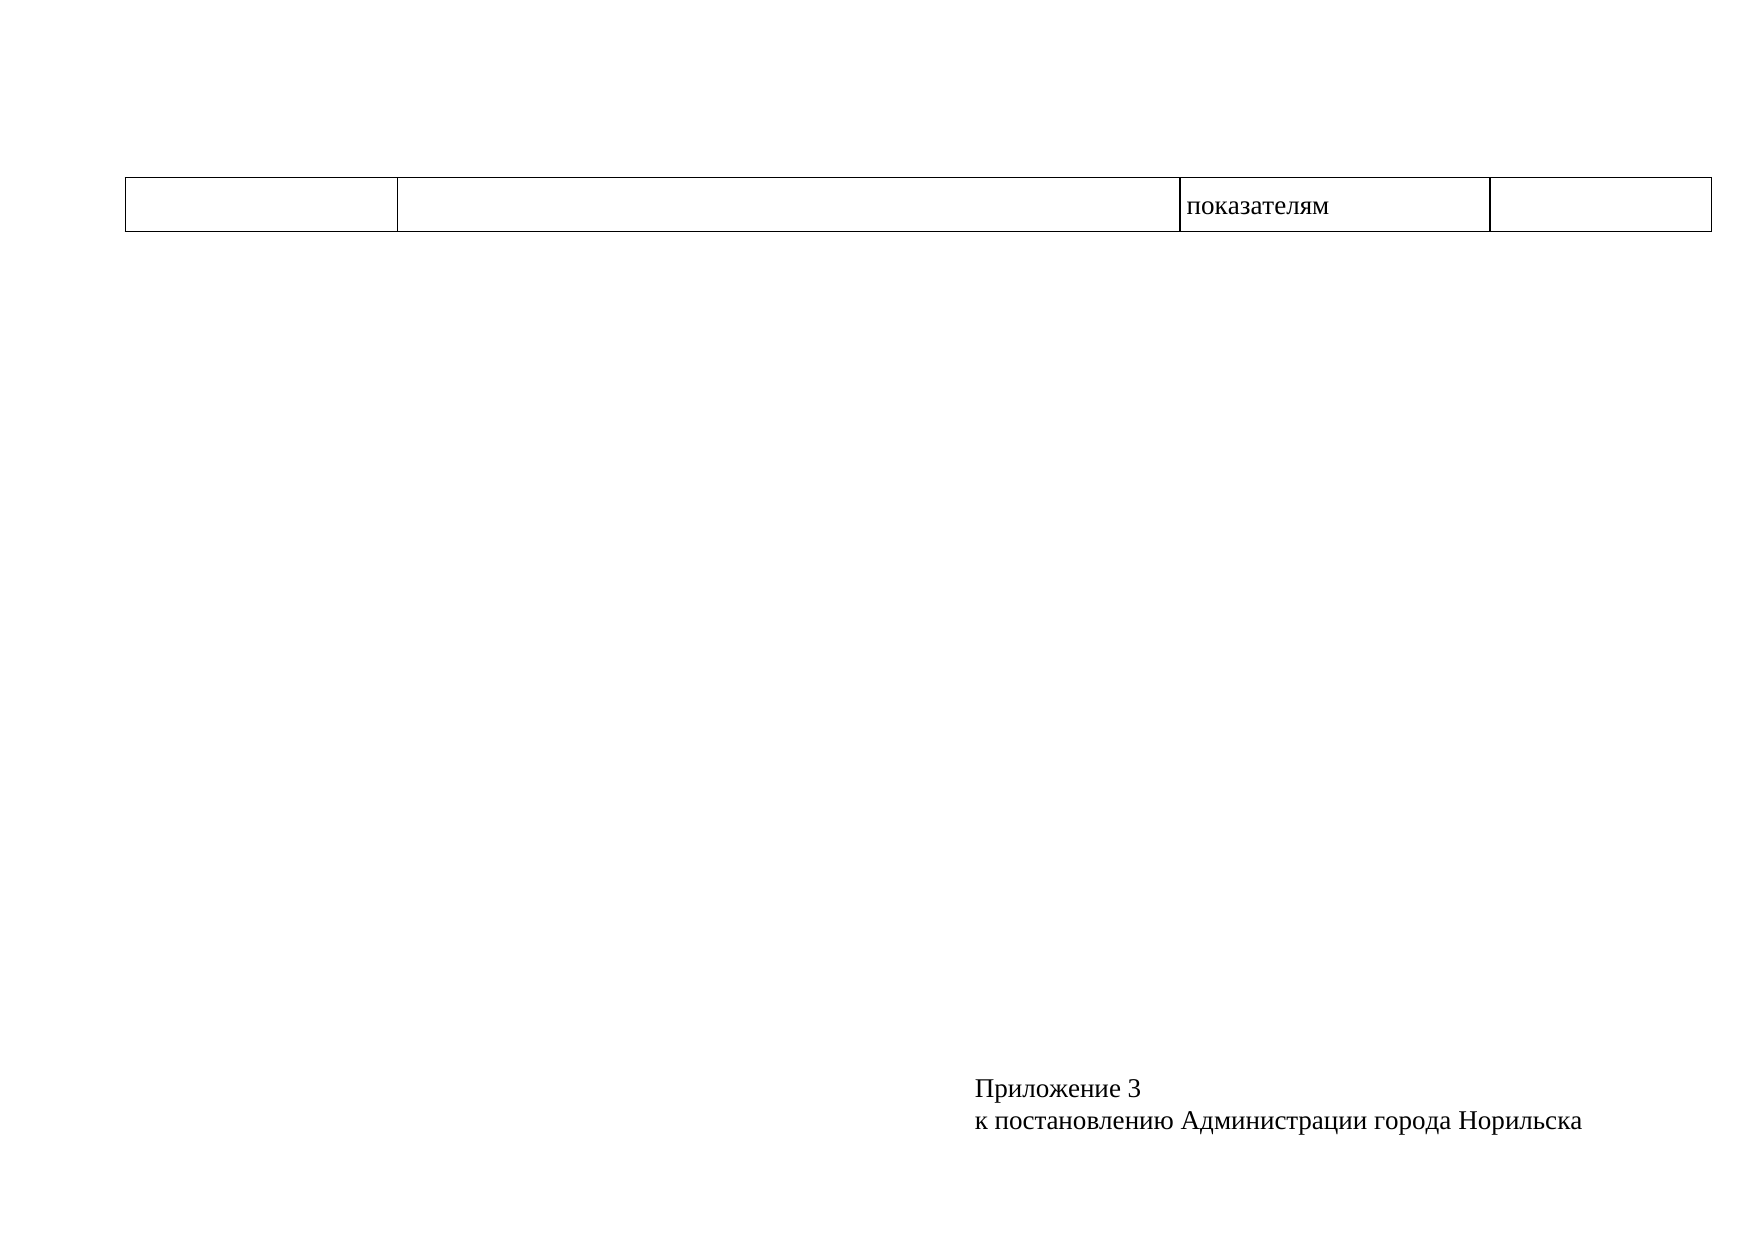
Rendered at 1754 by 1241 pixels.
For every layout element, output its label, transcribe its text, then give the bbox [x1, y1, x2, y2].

text к постановлению Администрации города Норильска [931, 1104, 1636, 1135]
table_cell 10 [1491, 178, 1711, 231]
text Приложение 3 [931, 1073, 1636, 1104]
table_cell [126, 178, 397, 231]
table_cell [1181, 178, 1489, 231]
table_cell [398, 178, 1179, 231]
